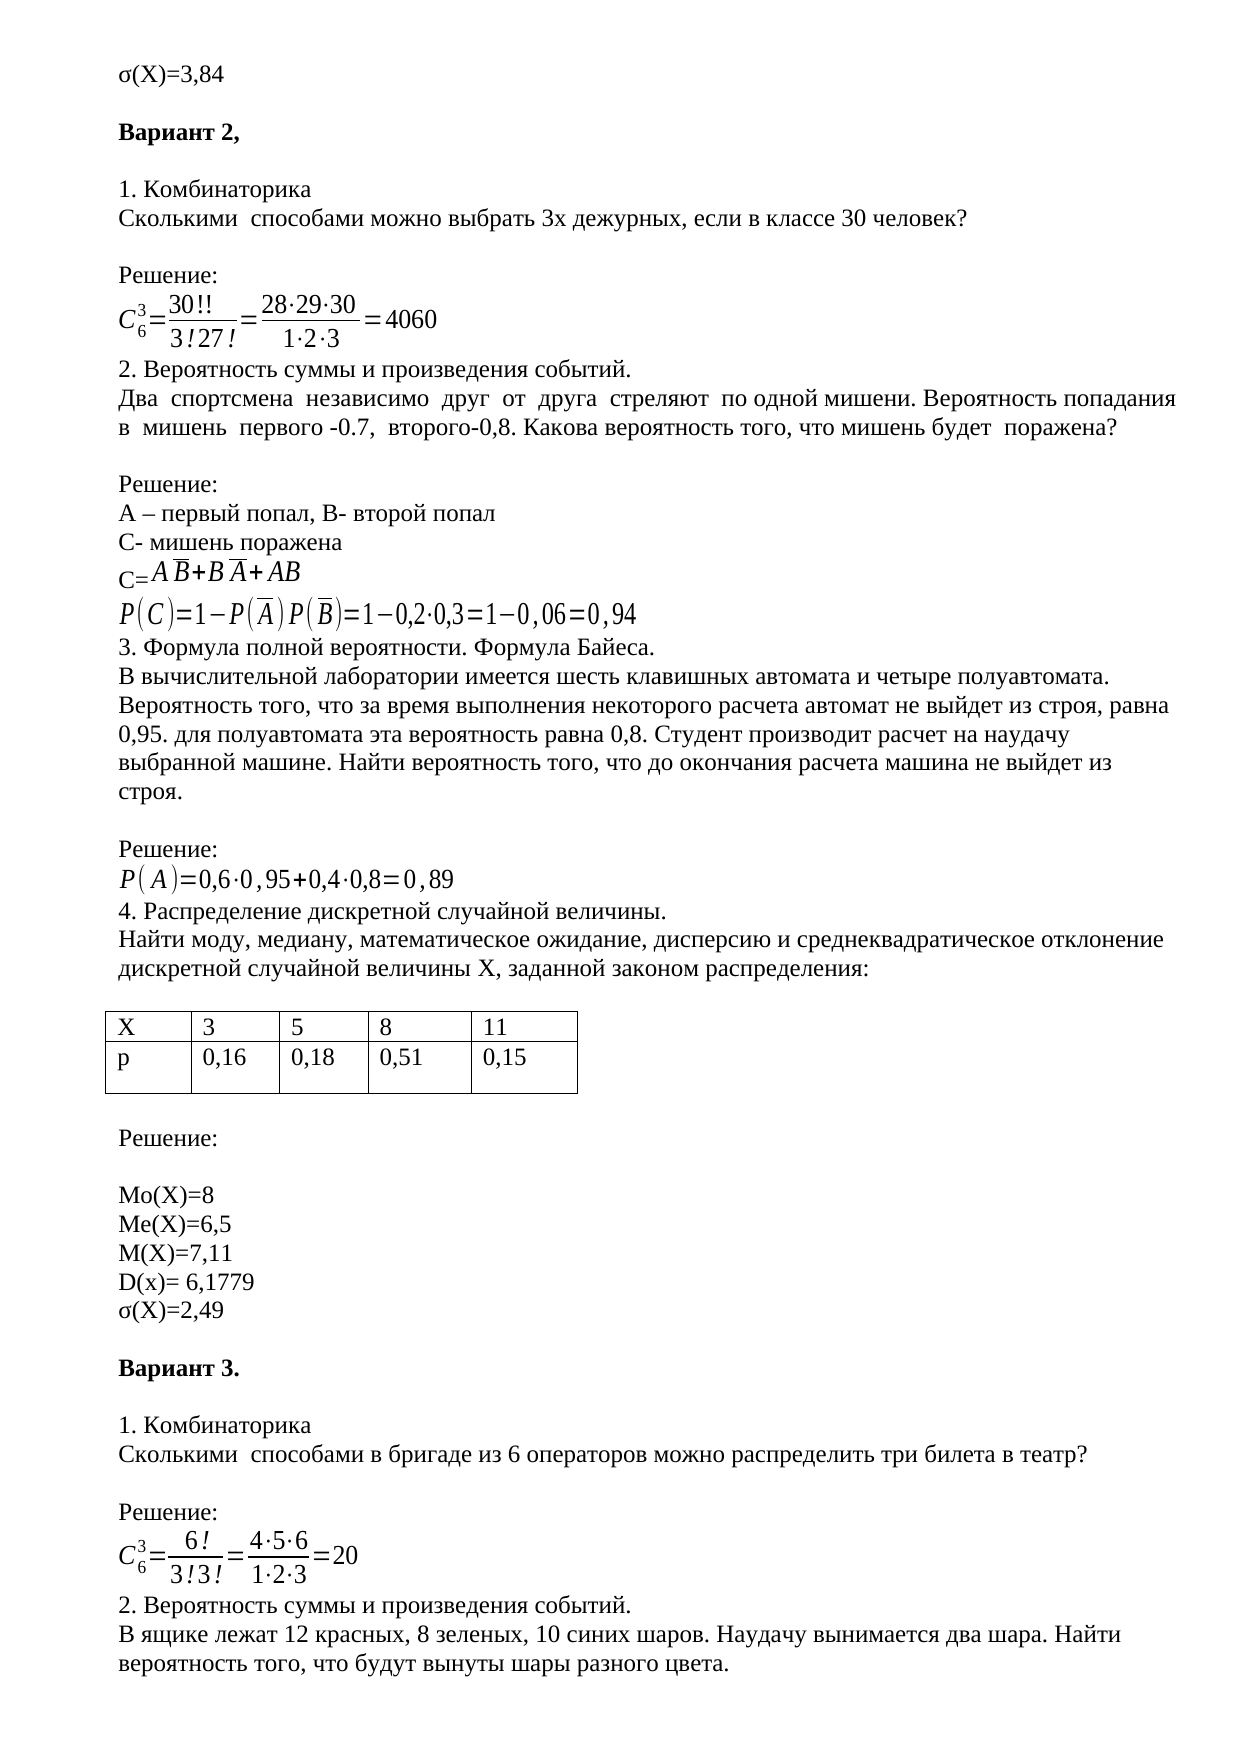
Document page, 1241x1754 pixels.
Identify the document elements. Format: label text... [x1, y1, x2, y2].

text D(x)= 6,1779 [118, 1267, 1181, 1295]
text 1. Комбинаторика [118, 1410, 1181, 1439]
text 4. Распределение дискретной случайной величины. [118, 896, 1181, 924]
text 3. Формула полной вероятности. Формула Байеса. [118, 632, 1181, 661]
text Мо(Х)=8 [118, 1180, 1181, 1209]
table_header 5 [280, 1012, 368, 1041]
text Вариант 3. [118, 1353, 1181, 1382]
table_header X [106, 1012, 191, 1041]
text Найти моду, медиану, математическое ожидание, дисперсию и среднеквадратическое отклонение дискретной случайной величины X, заданной законом распределения: [118, 924, 1181, 982]
text 2. Вероятность суммы и произведения событий. [118, 1590, 1181, 1619]
text σ(X)=3,84 [118, 59, 1181, 88]
table_cell 0,18 [280, 1042, 368, 1093]
text Решение: [118, 232, 1181, 289]
text Сколькими способами можно выбрать 3х дежурных, если в классе 30 человек? [118, 203, 1181, 232]
table_header 3 [192, 1012, 279, 1041]
text А – первый попал, В- второй попал [118, 498, 1181, 527]
text 2. Вероятность суммы и произведения событий. [118, 354, 1181, 383]
text С= [118, 555, 1181, 594]
text С- мишень поражена [118, 527, 1181, 555]
text Ме(Х)=6,5 [118, 1209, 1181, 1238]
text Решение: [118, 1094, 1181, 1152]
table_header 8 [369, 1012, 471, 1041]
table_header 11 [472, 1012, 577, 1041]
text Решение: [118, 1468, 1181, 1525]
text М(Х)=7,11 [118, 1238, 1181, 1267]
text Два спортсмена независимо друг от друга стреляют по одной мишени. Вероятность попадания в мишень первого -0.7, второго-0,8. Какова вероятность того, что мишень будет поражена? [118, 383, 1181, 440]
text Вариант 2, [118, 117, 1181, 145]
text В ящике лежат 12 красных, 8 зеленых, 10 синих шаров. Наудачу вынимается два шара. Найти вероятность того, что будут вынуты шары разного цвета. [118, 1619, 1181, 1677]
text Решение: [118, 440, 1181, 498]
table_cell 0,51 [369, 1042, 471, 1093]
text В вычислительной лаборатории имеется шесть клавишных автомата и четыре полуавтомата. Вероятность того, что за время выполнения некоторого расчета автомат не выйдет из строя, равна 0,95. для полуавтомата эта вероятность равна 0,8. Студент производит расчет на наудачу выбранной машине. Найти вероятность того, что до окончания расчета машина не выйдет из строя. [118, 661, 1181, 805]
table_cell 0,16 [192, 1042, 279, 1093]
text σ(X)=2,49 [118, 1295, 1181, 1324]
text Сколькими способами в бригаде из 6 операторов можно распределить три билета в театр? [118, 1439, 1181, 1468]
text 1. Комбинаторика [118, 174, 1181, 203]
text Решение: [118, 805, 1181, 862]
table_cell р [106, 1042, 191, 1093]
table_cell 0,15 [472, 1042, 577, 1093]
